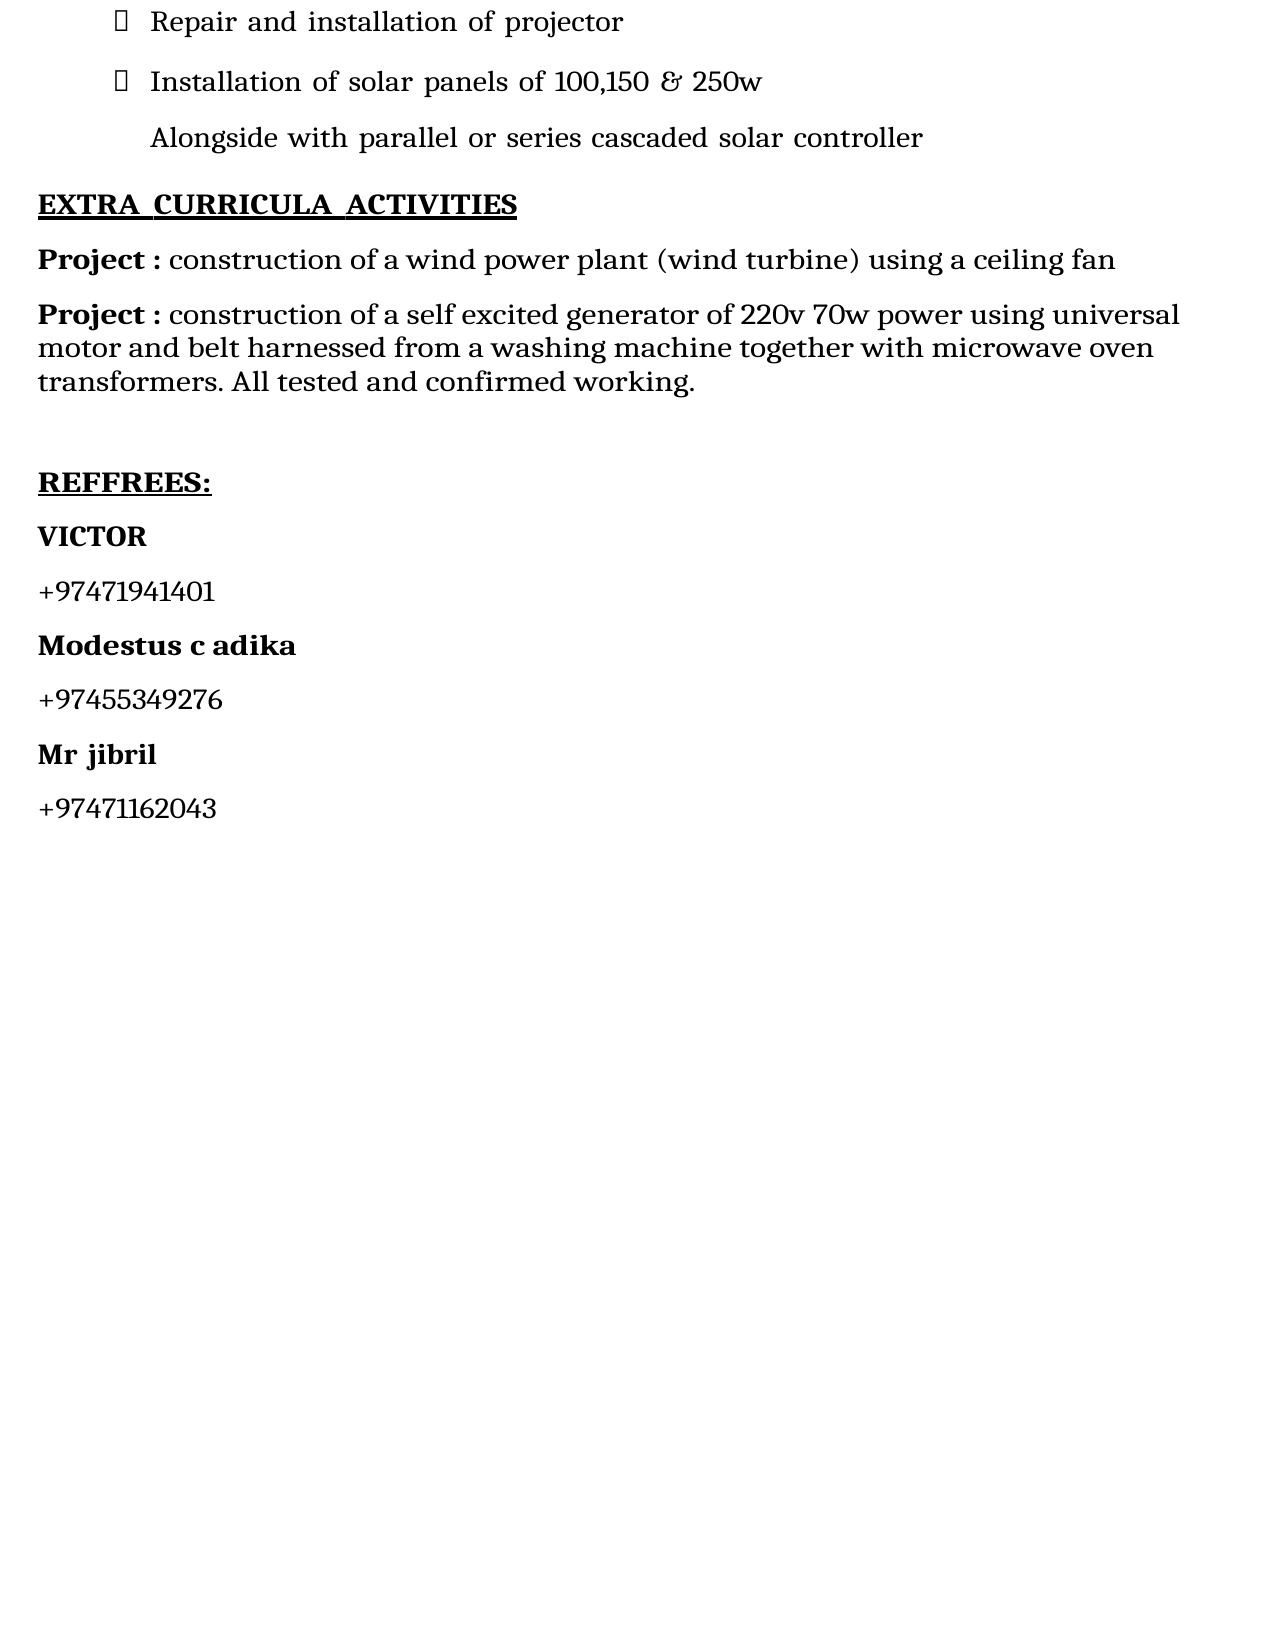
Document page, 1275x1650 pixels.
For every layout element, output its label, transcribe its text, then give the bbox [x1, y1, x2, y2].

text REFFREES: [37, 466, 1256, 499]
text +97455349276 [37, 683, 1256, 717]
list Installation of solar panels of 100,150 & 250w [112, 61, 1256, 100]
text Project : construction of a wind power plant (wind turbine) using a ceiling fan [37, 243, 1256, 277]
subtitle EXTRA CURRICULA ACTIVITIES [37, 188, 1256, 222]
subtitle Mr jibril [37, 738, 1256, 771]
list Repair and installation of projector [112, 0, 1256, 40]
text Project : construction of a self excited generator of 220v 70w power using universal motor and belt harnessed from a washing machine together with microwave oven transformers. All tested and confirmed working. [37, 298, 1256, 398]
text VICTOR [37, 520, 1256, 554]
text +97471162043 [37, 792, 1256, 826]
subtitle Modestus c adika [37, 629, 1256, 662]
text Alongside with parallel or series cascaded solar controller [150, 121, 1256, 155]
text +97471941401 [37, 575, 1256, 608]
